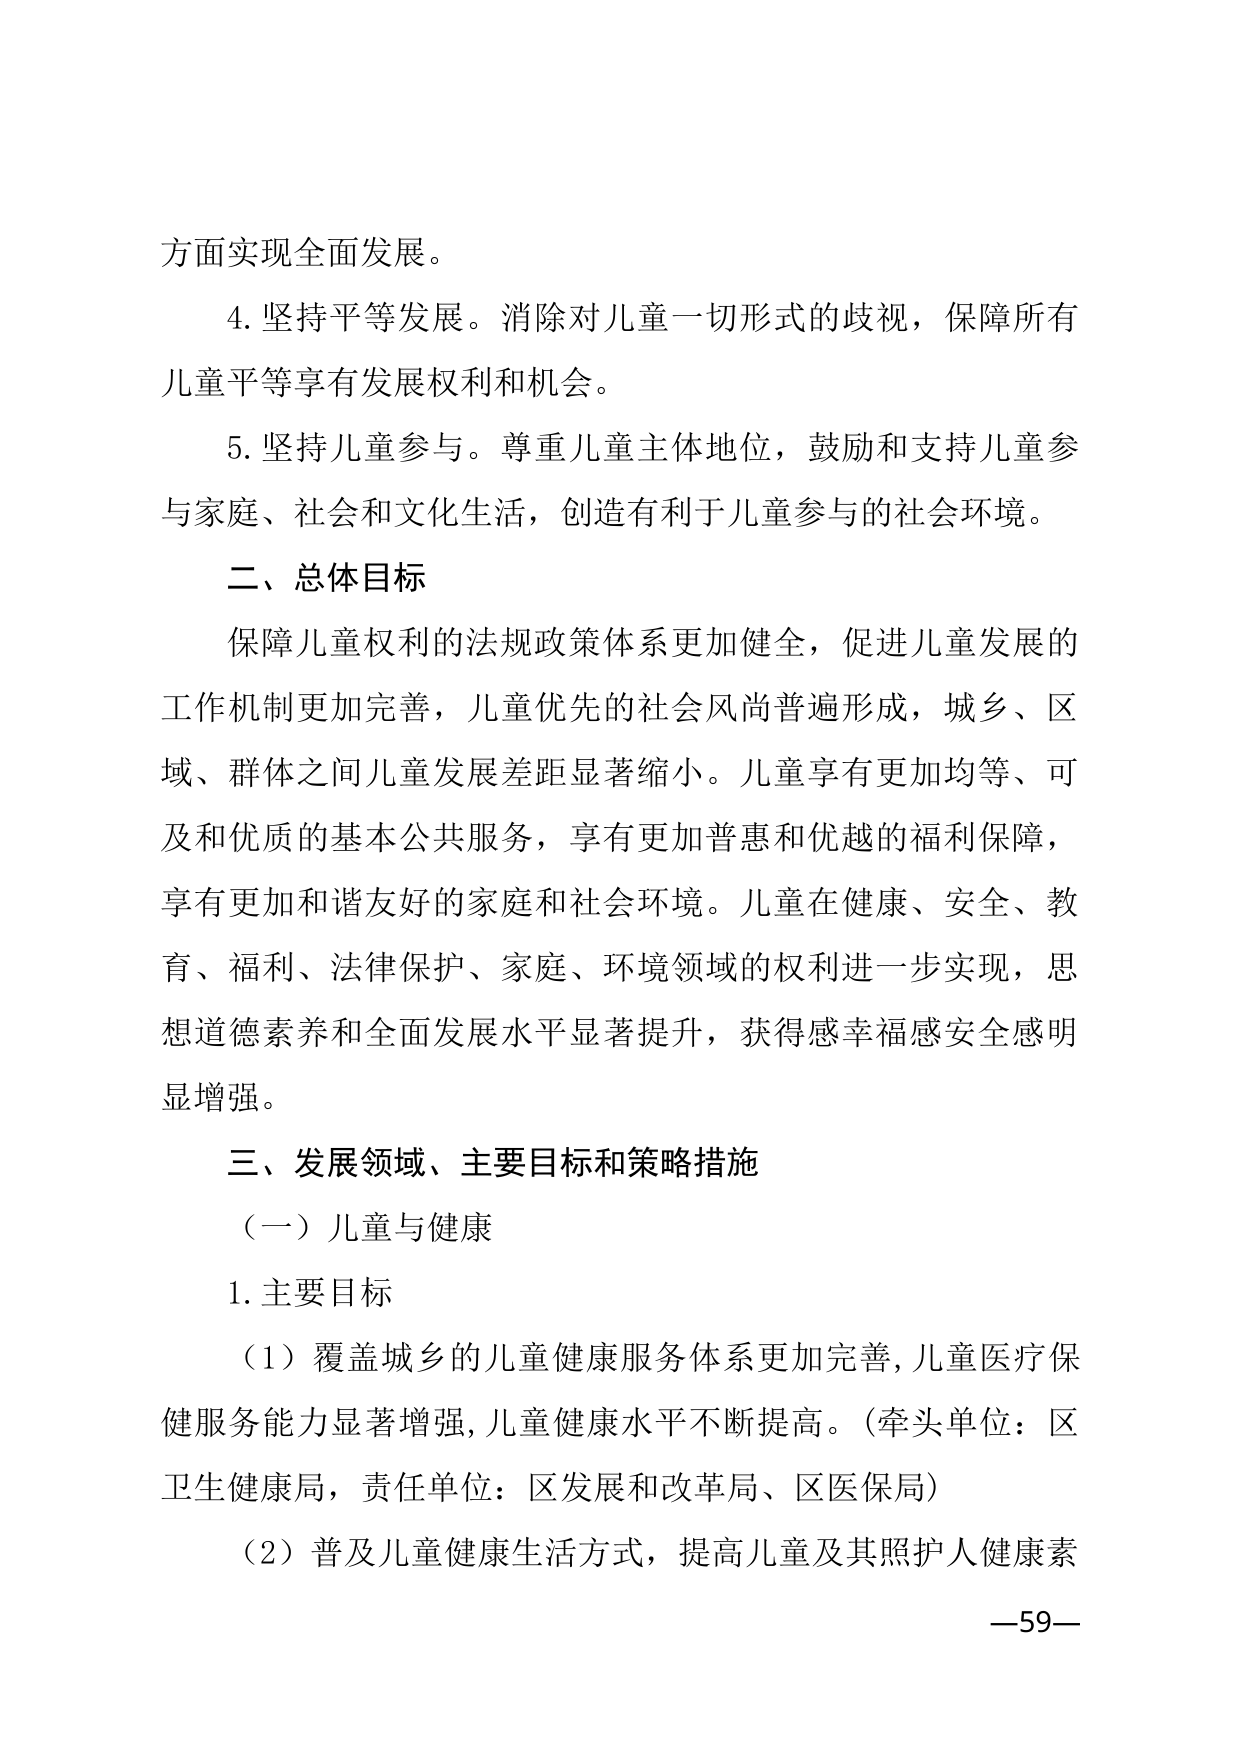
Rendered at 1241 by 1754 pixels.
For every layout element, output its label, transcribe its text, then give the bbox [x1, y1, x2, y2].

text 4.坚持平等发展。消除对儿童一切形式的歧视，保障所有儿童平等享有发展权利和机会。 [159, 283, 1081, 413]
text （一）儿童与健康 [159, 1193, 1081, 1258]
text 保障儿童权利的法规政策体系更加健全，促进儿童发展的工作机制更加完善，儿童优先的社会风尚普遍形成，城乡、区域、群体之间儿童发展差距显著缩小。儿童享有更加均等、可及和优质的基本公共服务，享有更加普惠和优越的福利保障，享有更加和谐友好的家庭和社会环境。儿童在健康、安全、教育、福利、法律保护、家庭、环境领域的权利进一步实现，思想道德素养和全面发展水平显著提升，获得感幸福感安全感明显增强。 [159, 608, 1081, 1128]
text 二、总体目标 [159, 543, 1081, 608]
text 1.主要目标 [159, 1258, 1081, 1323]
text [159, 218, 1081, 283]
text （1）覆盖城乡的儿童健康服务体系更加完善,儿童医疗保健服务能力显著增强,儿童健康水平不断提高。(牵头单位：区卫生健康局，责任单位：区发展和改革局、区医保局) [159, 1323, 1081, 1518]
text 5.坚持儿童参与。尊重儿童主体地位，鼓励和支持儿童参与家庭、社会和文化生活，创造有利于儿童参与的社会环境。 [159, 413, 1081, 543]
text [159, 1518, 1081, 1583]
text 三、发展领域、主要目标和策略措施 [159, 1128, 1081, 1193]
